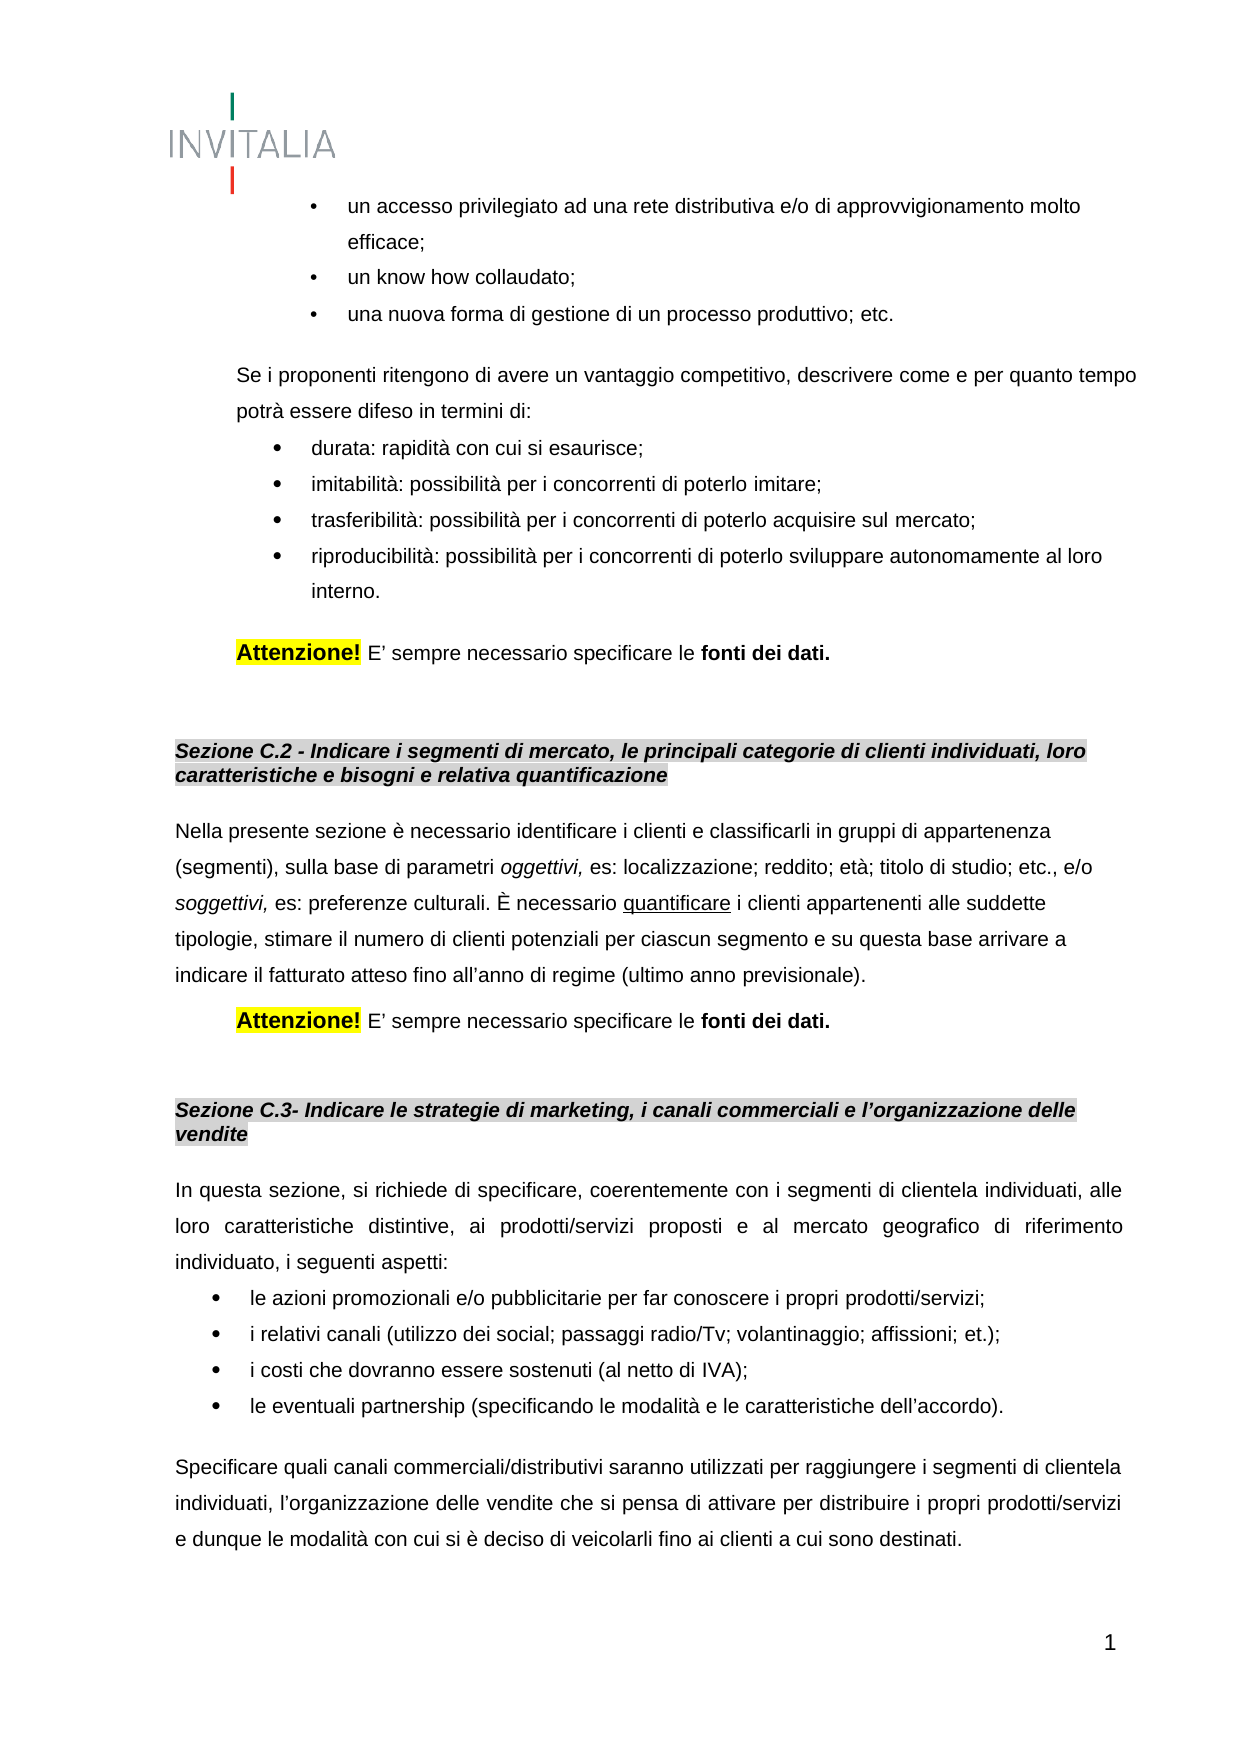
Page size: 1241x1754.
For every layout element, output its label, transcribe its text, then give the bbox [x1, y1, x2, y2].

list durata: rapidità con cui si esaurisce; [274, 434, 1151, 460]
text Specificare quali canali commerciali/distributivi saranno utilizzati per raggiungere i segmenti di clientela individuati, l’organizzazione delle vendite che si pensa di attivare per distribuire i propri prodotti/servizi e dunque le modalità con cui si è deciso di veicolarli fino ai clienti a cui sono destinati. [175, 1455, 1123, 1551]
text Se i proponenti ritengono di avere un vantaggio competitivo, descrivere come e per quanto tempo potrà essere difeso in termini di: [236, 363, 1151, 422]
list riproducibilità: possibilità per i concorrenti di poterlo sviluppare autonomamente al loro interno. [274, 543, 1123, 602]
list trasferibilità: possibilità per i concorrenti di poterlo acquisire sul mercato; [274, 508, 1151, 532]
list le eventuali partnership (specificando le modalità e le caratteristiche dell’accordo). [212, 1394, 1123, 1418]
text Attenzione! E’ sempre necessario specificare le fonti dei dati. [361, 639, 1151, 665]
text Sezione C.2 - Indicare i segmenti di mercato, le principali categorie di clienti individuati, loro caratteristiche e bisogni e relativa quantificazione [175, 738, 1151, 786]
text Attenzione! E’ sempre necessario specificare le fonti dei dati. [361, 1007, 1151, 1033]
list imitabilità: possibilità per i concorrenti di poterlo imitare; [274, 472, 1151, 496]
list i relativi canali (utilizzo dei social; passaggi radio/Tv; volantinaggio; affissioni; et.); [212, 1322, 1123, 1346]
picture [238, 130, 280, 158]
list i costi che dovranno essere sostenuti (al netto di IVA); [212, 1358, 1123, 1382]
list un know how collaudato; [310, 266, 1151, 289]
picture [179, 130, 201, 158]
text In questa sezione, si richiede di specificare, coerentemente con i segmenti di clientela individuati, alle loro caratteristiche distintive, ai prodotti/servizi proposti e al mercato geografico di riferimento individuato, i seguenti aspetti: [175, 1178, 1123, 1274]
picture [205, 130, 226, 158]
list le azioni promozionali e/o pubblicitarie per far conoscere i propri prodotti/servizi; [212, 1286, 1123, 1310]
list un accesso privilegiato ad una rete distributiva e/o di approvvigionamento molto efficace; [310, 194, 1123, 254]
list una nuova forma di gestione di un processo produttivo; etc. [310, 302, 1151, 326]
text Nella presente sezione è necessario identificare i clienti e classificarli in gruppi di appartenenza (segmenti), sulla base di parametri oggettivi, es: localizzazione; reddito; età; titolo di studio; etc., e/o soggettivi, es: preferenze culturali. È necessario quantificare i clienti appartenenti alle suddette tipologie, stimare il numero di clienti potenziali per ciascun segmento e su questa base arrivare a indicare il fatturato atteso fino all’anno di regime (ultimo anno previsionale). [175, 819, 1123, 986]
text Sezione C.3- Indicare le strategie di marketing, i canali commerciali e l’organizzazione delle vendite [248, 1098, 1151, 1146]
picture [312, 130, 336, 158]
